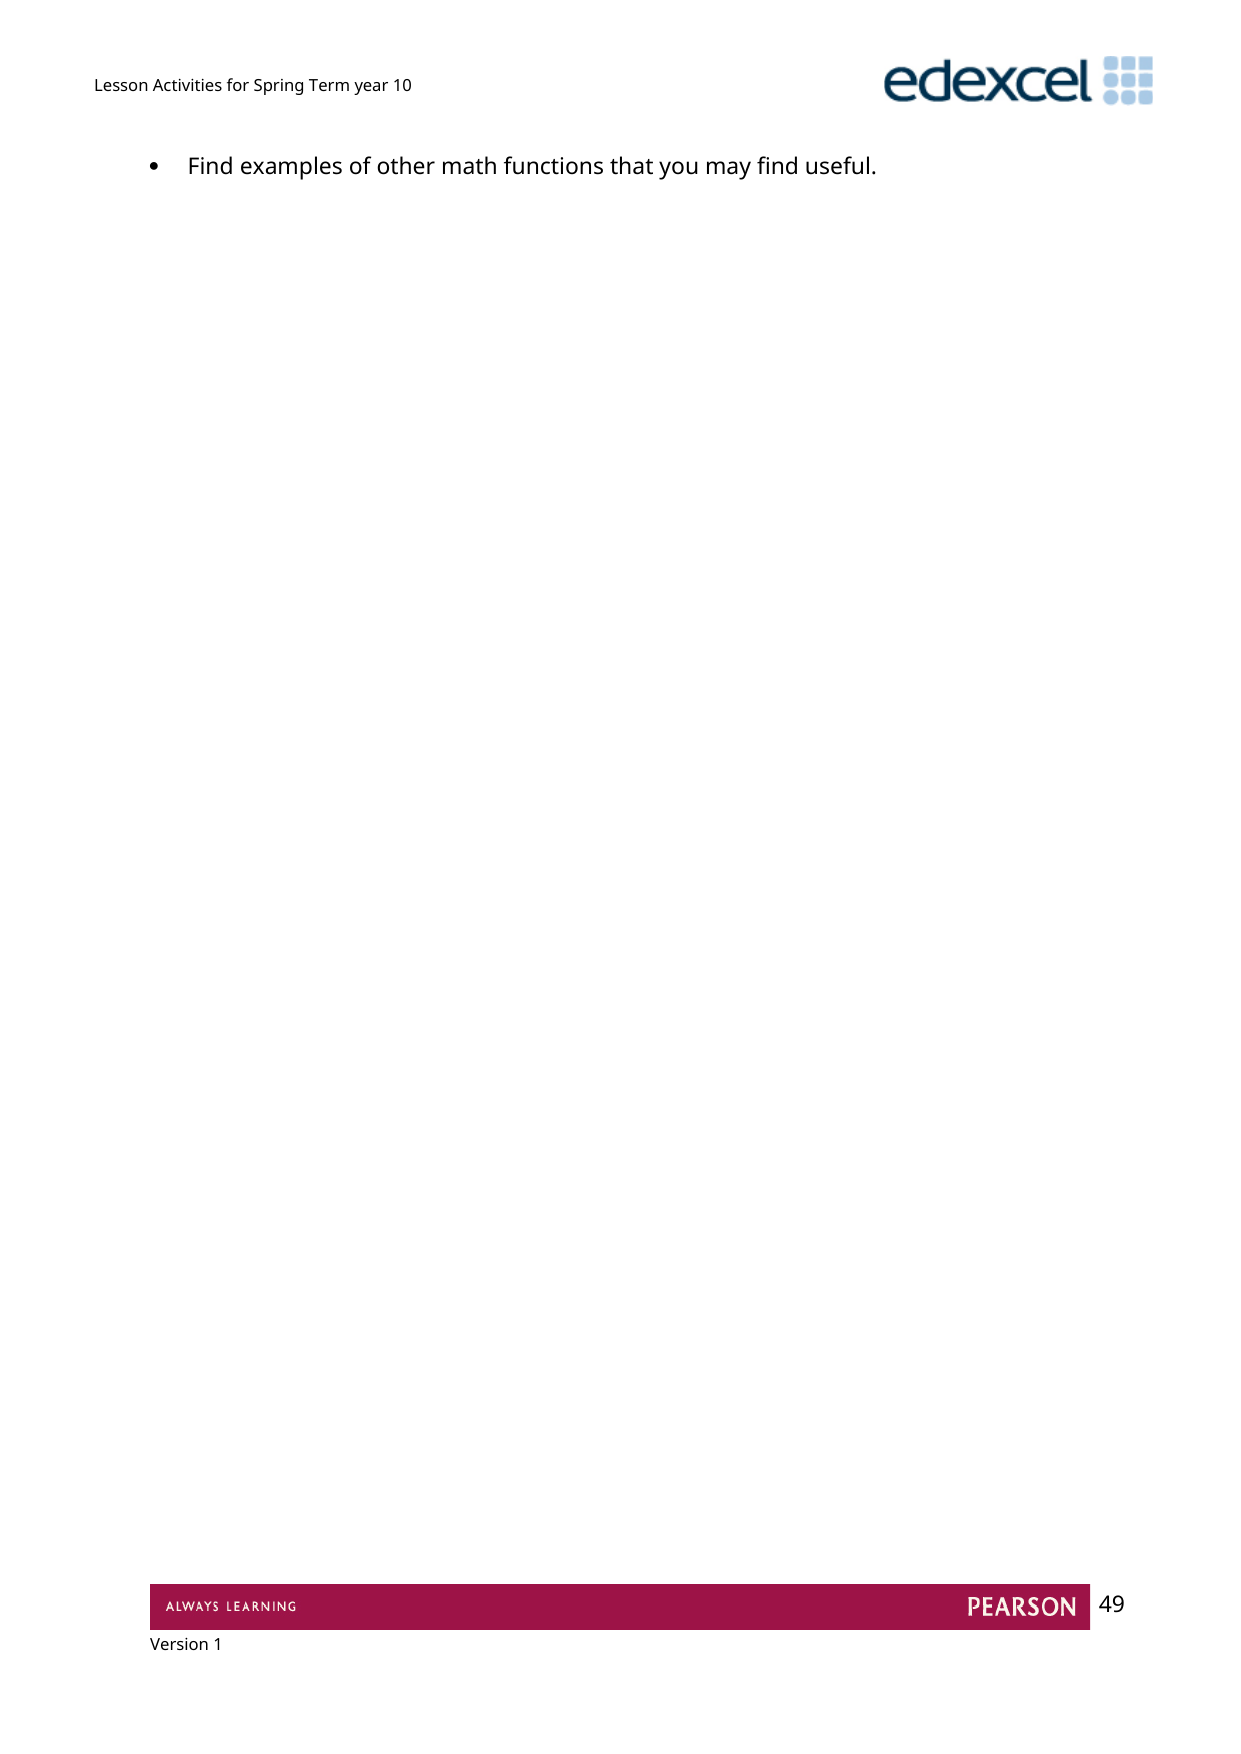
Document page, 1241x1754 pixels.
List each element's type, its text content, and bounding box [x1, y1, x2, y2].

picture [884, 56, 1153, 106]
picture [150, 1584, 1091, 1630]
text Find examples of other math functions that you may find useful. [150, 150, 1090, 181]
